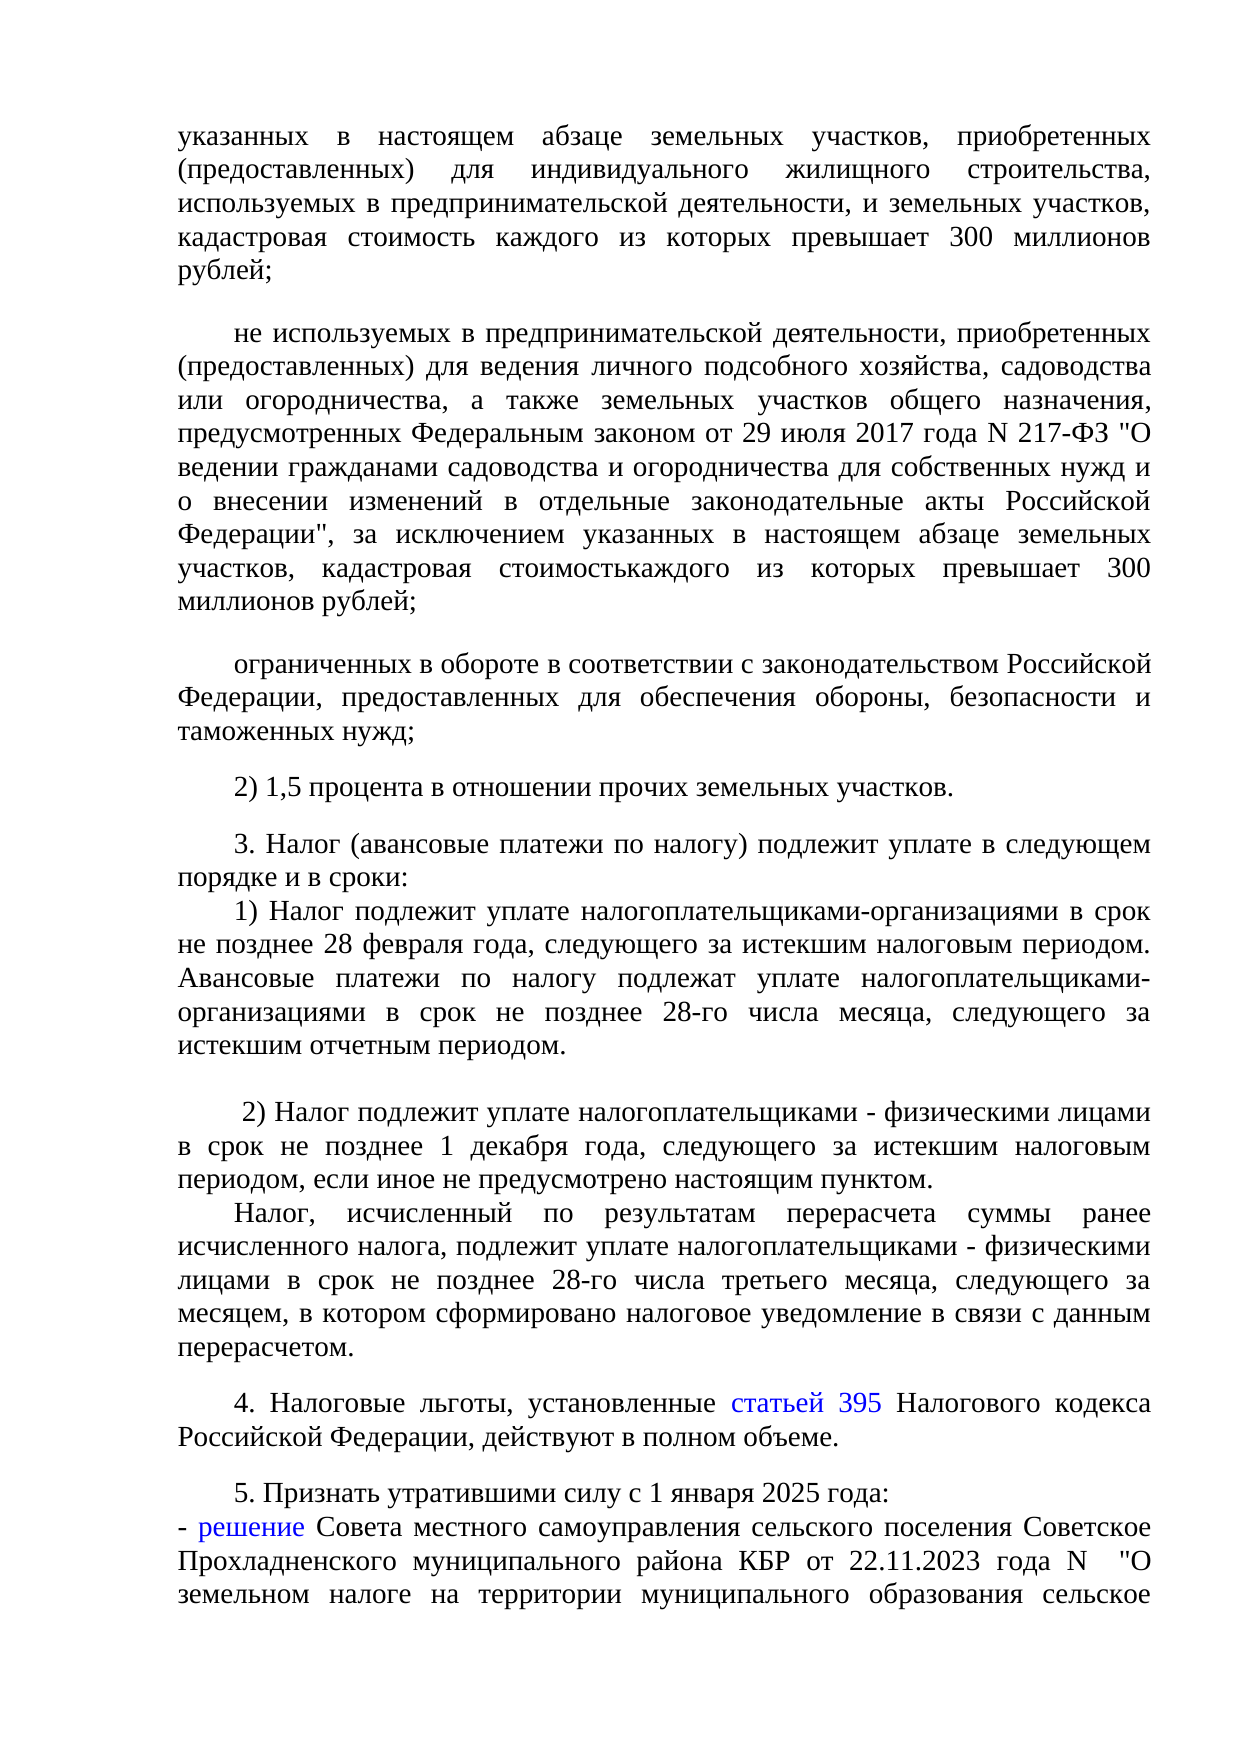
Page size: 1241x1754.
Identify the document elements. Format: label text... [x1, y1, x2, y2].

text 2) Налог подлежит уплате налогоплательщиками - физическими лицами в срок не позднее 1 декабря года, следующего за истекшим налоговым периодом, если иное не предусмотрено настоящим пунктом. [177, 1094, 1152, 1195]
text 1) Налог подлежит уплате налогоплательщиками-организациями в срок не позднее 28 февраля года, следующего за истекшим налоговым периодом. Авансовые платежи по налогу подлежат уплате налогоплательщиками-организациями в срок не позднее 28-го числа месяца, следующего за истекшим отчетным периодом. [177, 893, 1152, 1061]
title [177, 1509, 1152, 1610]
text 5. Признать утратившими силу с 1 января 2025 года: [177, 1476, 1152, 1509]
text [177, 118, 1152, 286]
text 4. Налоговые льготы, установленные статьей 395 Налогового кодекса Российской Федерации, действуют в полном объеме. [177, 1386, 1152, 1453]
text Налог, исчисленный по результатам перерасчета суммы ранее исчисленного налога, подлежит уплате налогоплательщиками - физическими лицами в срок не позднее 28-го числа третьего месяца, следующего за месяцем, в котором сформировано налоговое уведомление в связи с данным перерасчетом. [177, 1195, 1152, 1363]
text ограниченных в обороте в соответствии с законодательством Российской Федерации, предоставленных для обеспечения обороны, безопасности и таможенных нужд; [177, 646, 1152, 747]
text 2) 1,5 процента в отношении прочих земельных участков. [177, 769, 1152, 803]
text 3. Налог (авансовые платежи по налогу) подлежит уплате в следующем порядке и в сроки: [177, 826, 1152, 893]
text не используемых в предпринимательской деятельности, приобретенных (предоставленных) для ведения личного подсобного хозяйства, садоводства или огородничества, а также земельных участков общего назначения, предусмотренных Федеральным законом от 29 июля 2017 года N 217-ФЗ "О ведении гражданами садоводства и огородничества для собственных нужд и о внесении изменений в отдельные законодательные акты Российской Федерации", за исключением указанных в настоящем абзаце земельных участков, кадастровая стоимостькаждого из которых превышает 300 миллионов рублей; [177, 315, 1152, 617]
